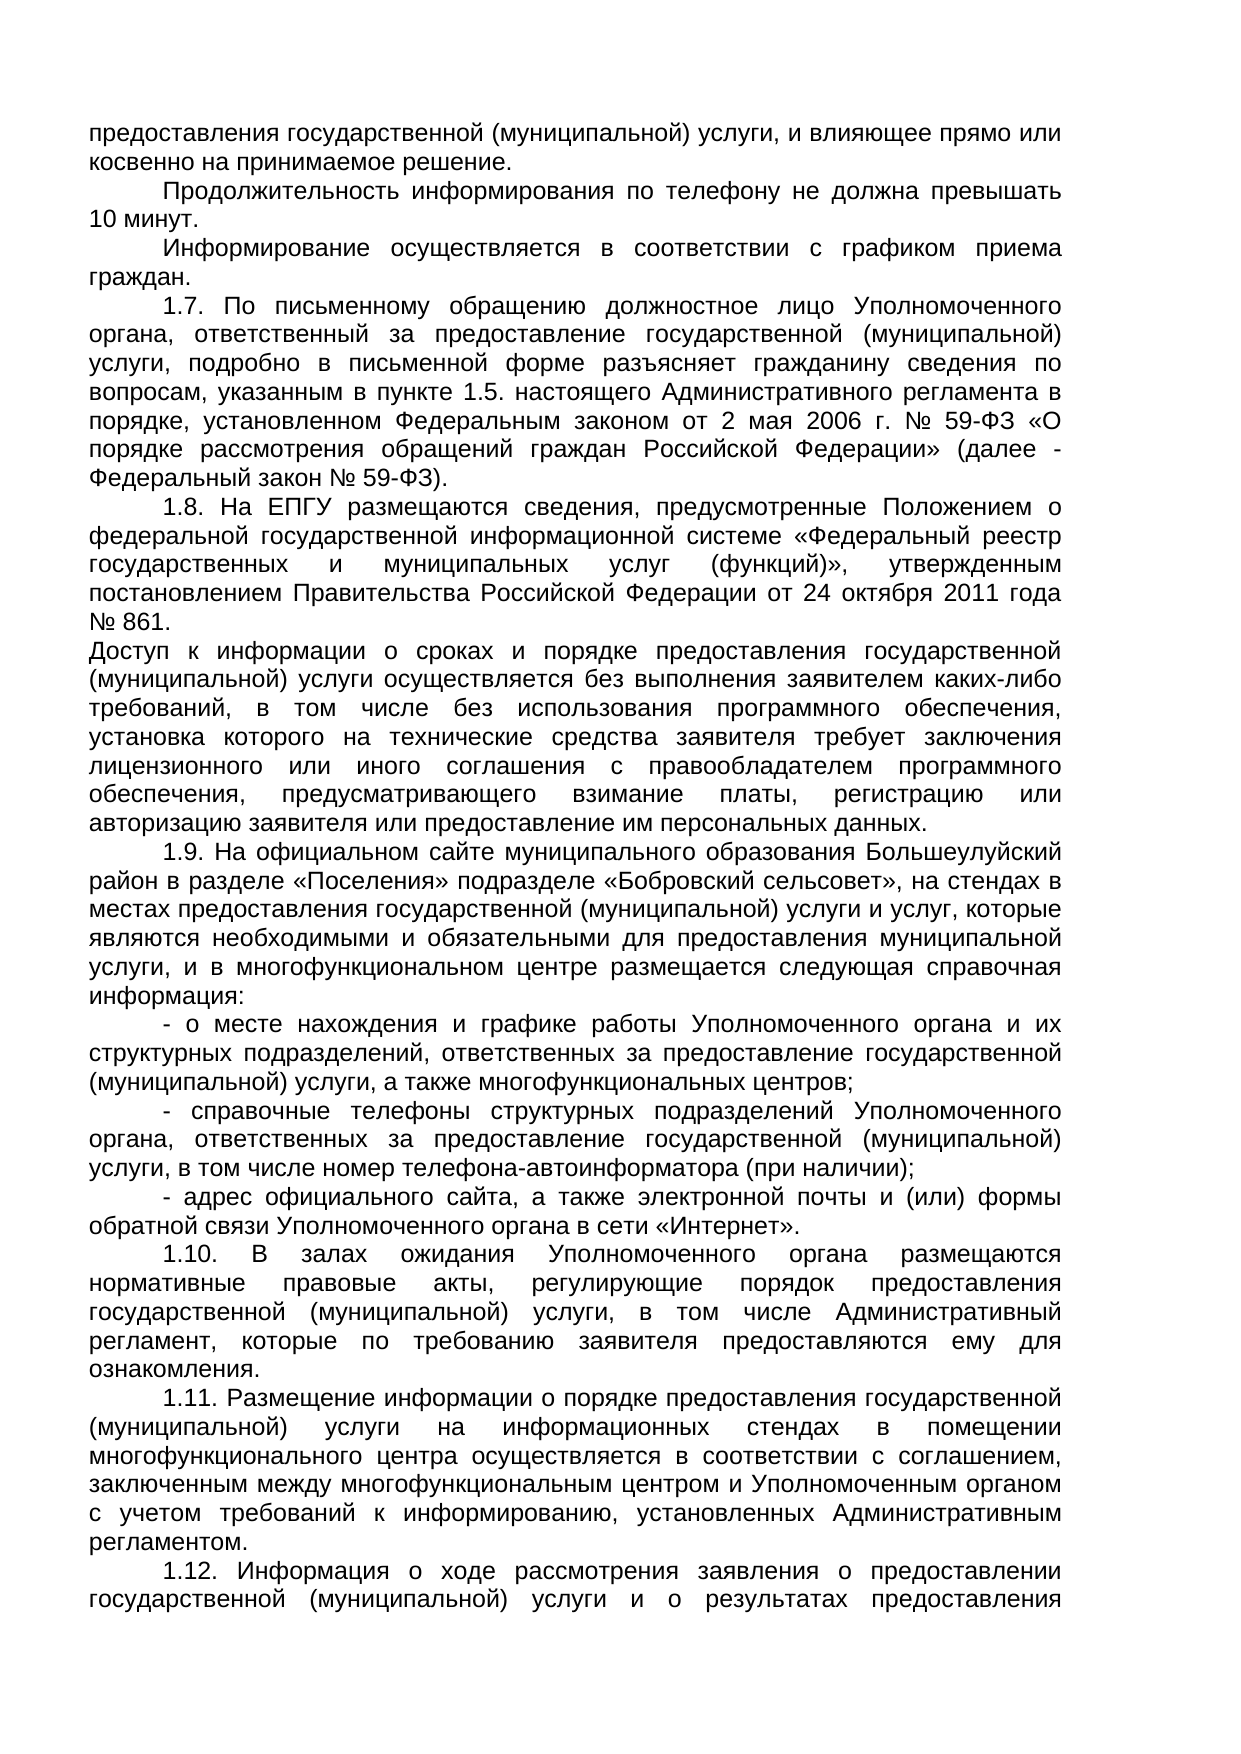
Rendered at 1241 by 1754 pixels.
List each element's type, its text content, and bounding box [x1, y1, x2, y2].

text 1.9. На официальном сайте муниципального образования Большеулуйский район в разделе «Поселения» подразделе «Бобровский сельсовет», на стендах в местах предоставления государственной (муниципальной) услуги и услуг, которые являются необходимыми и обязательными для предоставления муниципальной услуги, и в многофункциональном центре размещается следующая справочная информация: [89, 837, 1063, 1009]
text 1.10. В залах ожидания Уполномоченного органа размещаются нормативные правовые акты, регулирующие порядок предоставления государственной (муниципальной) услуги, в том числе Административный регламент, которые по требованию заявителя предоставляются ему для ознакомления. [89, 1239, 1063, 1383]
text Доступ к информации о сроках и порядке предоставления государственной (муниципальной) услуги осуществляется без выполнения заявителем каких-либо требований, в том числе без использования программного обеспечения, установка которого на технические средства заявителя требует заключения лицензионного или иного соглашения с правообладателем программного обеспечения, предусматривающего взимание платы, регистрацию или авторизацию заявителя или предоставление им персональных данных. [89, 636, 1063, 837]
text 1.8. На ЕПГУ размещаются сведения, предусмотренные Положением о федеральной государственной информационной системе «Федеральный реестр государственных и муниципальных услуг (функций)», утвержденным постановлением Правительства Российской Федерации от 24 октября 2011 года № 861. [89, 492, 1063, 636]
text - о месте нахождения и графике работы Уполномоченного органа и их структурных подразделений, ответственных за предоставление государственной (муниципальной) услуги, а также многофункциональных центров; [89, 1009, 1063, 1096]
text 1.11. Размещение информации о порядке предоставления государственной (муниципальной) услуги на информационных стендах в помещении многофункционального центра осуществляется в соответствии с соглашением, заключенным между многофункциональным центром и Уполномоченным органом с учетом требований к информированию, установленных Административным регламентом. [89, 1383, 1063, 1556]
text - справочные телефоны структурных подразделений Уполномоченного органа, ответственных за предоставление государственной (муниципальной) услуги, в том числе номер телефона-автоинформатора (при наличии); [89, 1096, 1063, 1182]
text Продолжительность информирования по телефону не должна превышать 10 минут. [89, 176, 1063, 233]
text Информирование осуществляется в соответствии с графиком приема граждан. [89, 233, 1063, 291]
text - адрес официального сайта, а также электронной почты и (или) формы обратной связи Уполномоченного органа в сети «Интернет». [89, 1182, 1063, 1239]
text 1.7. По письменному обращению должностное лицо Уполномоченного органа, ответственный за предоставление государственной (муниципальной) услуги, подробно в письменной форме разъясняет гражданину сведения по вопросам, указанным в пункте 1.5. настоящего Административного регламента в порядке, установленном Федеральным законом от 2 мая 2006 г. № 59-ФЗ «О порядке рассмотрения обращений граждан Российской Федерации» (далее - Федеральный закон № 59-ФЗ). [89, 291, 1063, 492]
